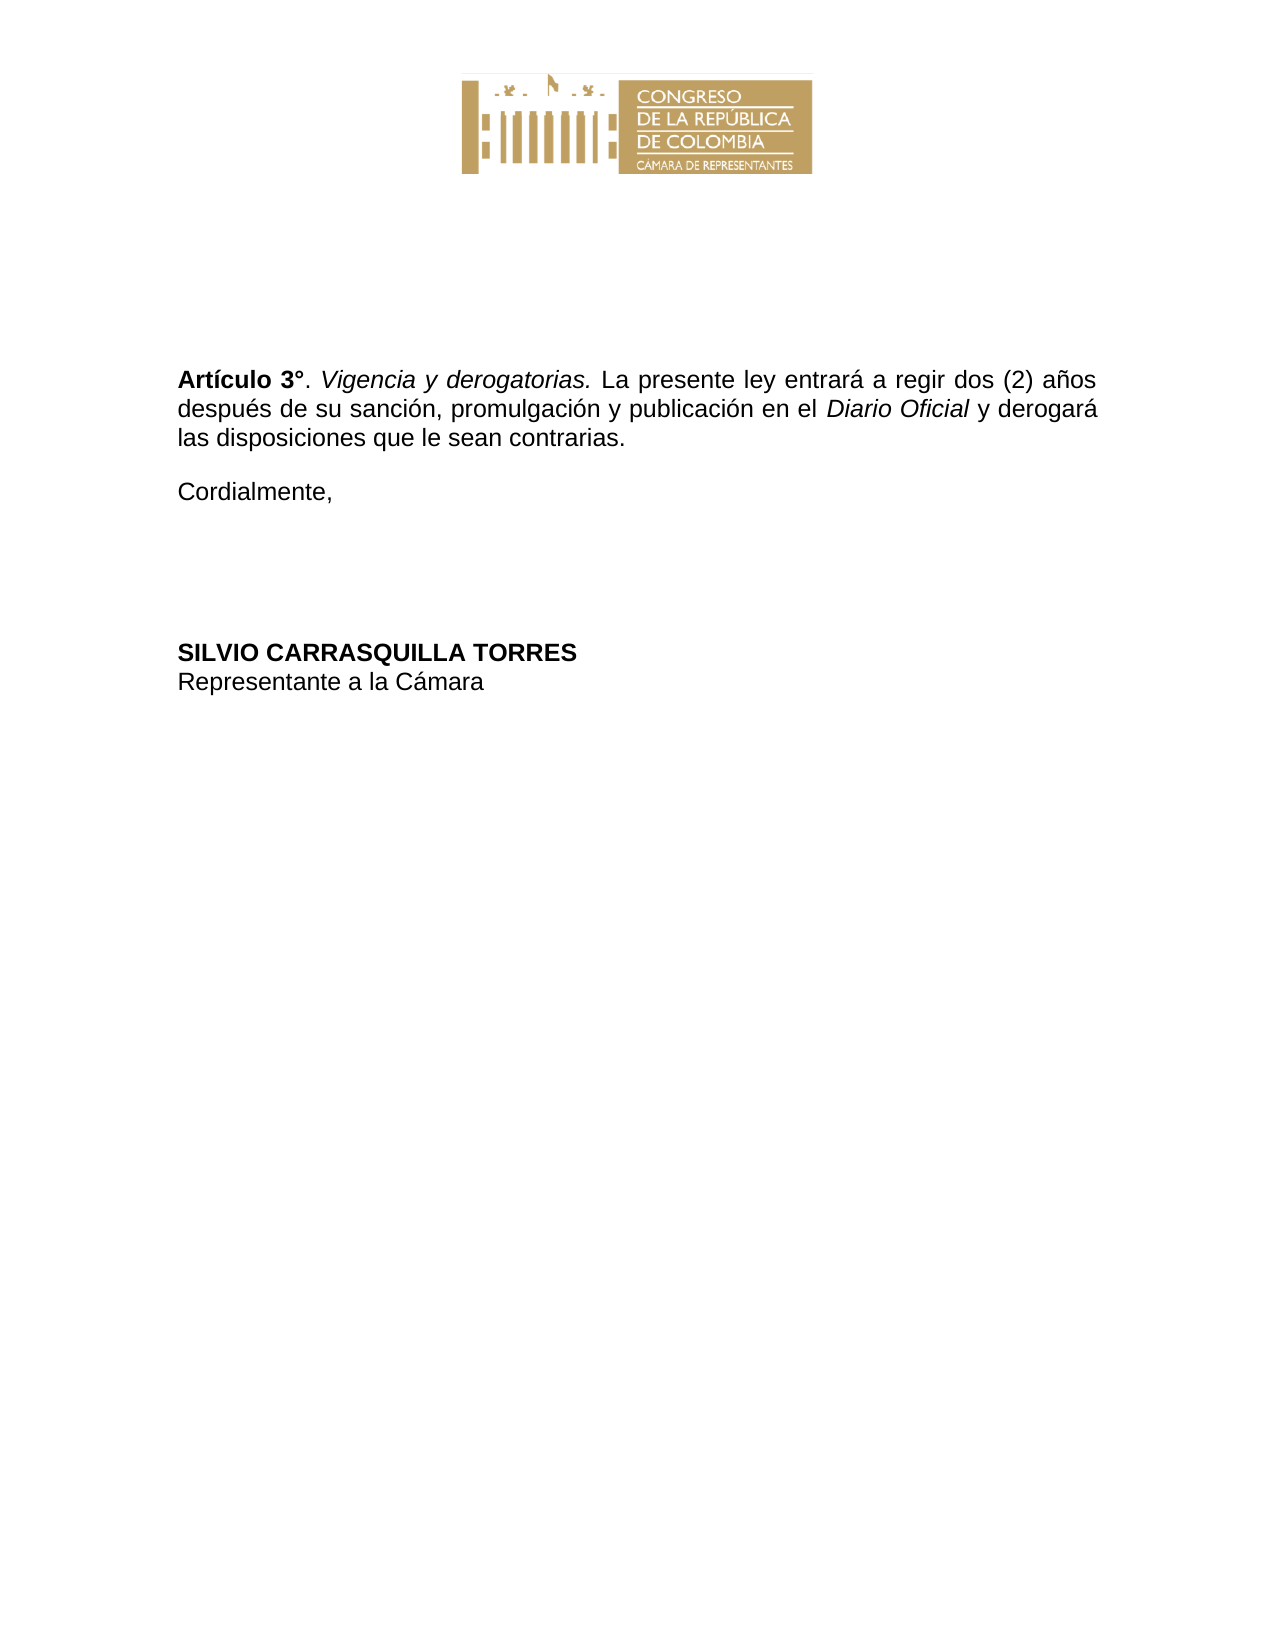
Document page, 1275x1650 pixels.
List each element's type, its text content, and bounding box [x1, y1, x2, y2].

text Artículo 3°. Vigencia y derogatorias. La presente ley entrará a regir dos (2) años después de su sanción, promulgación y publicación en el Diario Oficial y derogará las disposiciones que le sean contrarias. [177, 366, 1098, 452]
text SILVIO CARRASQUILLA TORRES Representante a la Cámara [177, 638, 1098, 696]
text Cordialmente, [177, 477, 1098, 506]
picture [461, 73, 814, 174]
